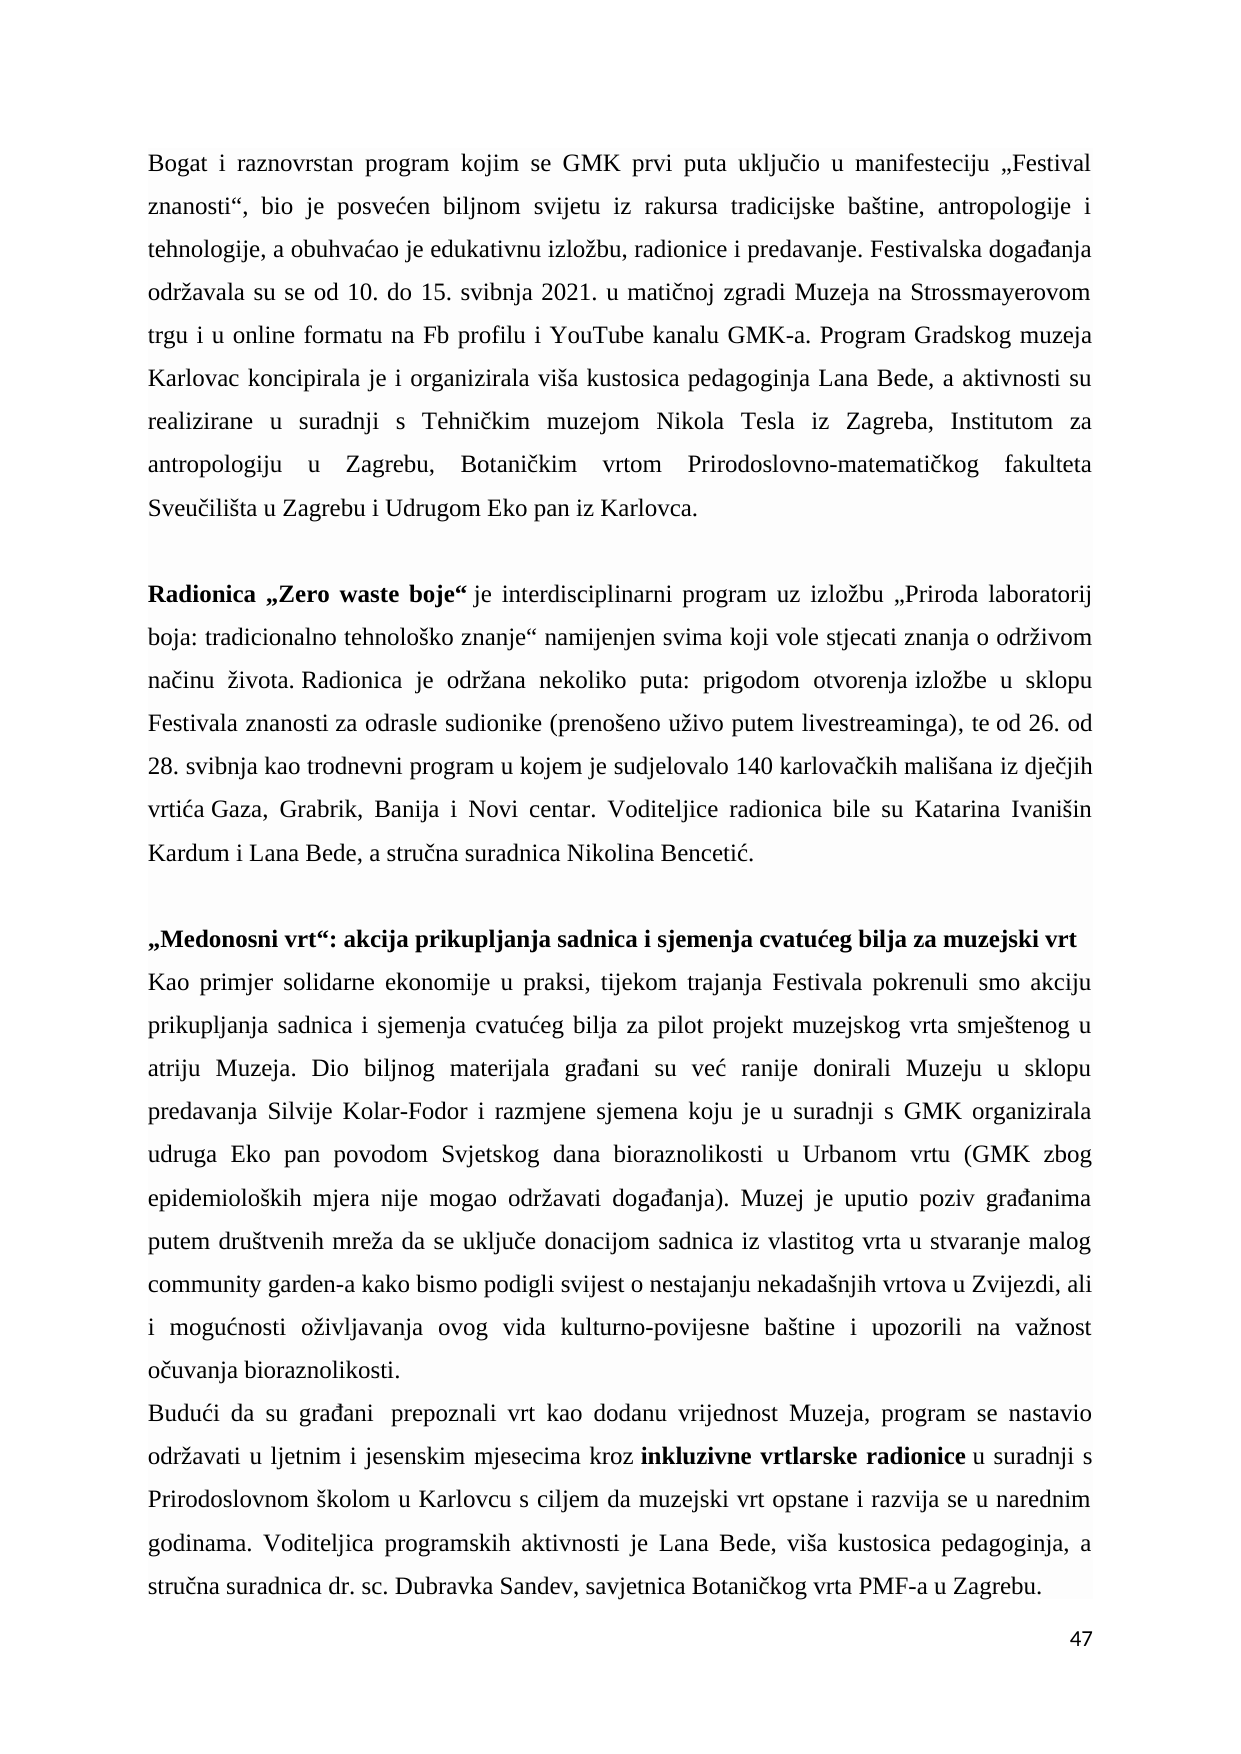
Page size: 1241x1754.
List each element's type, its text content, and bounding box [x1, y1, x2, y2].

text Kao primjer solidarne ekonomije u praksi, tijekom trajanja Festivala pokrenuli smo akciju prikupljanja sadnica i sjemenja cvatućeg bilja za pilot projekt muzejskog vrta smještenog u atriju Muzeja. Dio biljnog materijala građani su već ranije donirali Muzeju u sklopu predavanja Silvije Kolar-Fodor i razmjene sjemena koju je u suradnji s GMK organizirala udruga Eko pan povodom Svjetskog dana bioraznolikosti u Urbanom vrtu (GMK zbog epidemioloških mjera nije mogao održavati događanja). Muzej je uputio poziv građanima putem društvenih mreža da se uključe donacijom sadnica iz vlastitog vrta u stvaranje malog community garden-a kako bismo podigli svijest o nestajanju nekadašnjih vrtova u Zvijezdi, ali i mogućnosti oživljavanja ovog vida kulturno-povijesne baštine i upozorili na važnost očuvanja bioraznolikosti. [148, 967, 1093, 1384]
text Radionica „Zero waste boje“ je interdisciplinarni program uz izložbu „Priroda laboratorij boja: tradicionalno tehnološko znanje“ namijenjen svima koji vole stjecati znanja o održivom načinu života. Radionica je održana nekoliko puta: prigodom otvorenja izložbe u sklopu Festivala znanosti za odrasle sudionike (prenošeno uživo putem livestreaminga), te od 26. od 28. svibnja kao trodnevni program u kojem je sudjelovalo 140 karlovačkih mališana iz dječjih vrtića Gaza, Grabrik, Banija i Novi centar. Voditeljice radionica bile su Katarina Ivanišin Kardum i Lana Bede, a stručna suradnica Nikolina Bencetić. [148, 579, 1093, 866]
text „Medonosni vrt“: akcija prikupljanja sadnica i sjemenja cvatućeg bilja za muzejski vrt [148, 924, 1093, 953]
text Bogat i raznovrstan program kojim se GMK prvi puta uključio u manifesteciju „Festival znanosti“, bio je posvećen biljnom svijetu iz rakursa tradicijske baštine, antropologije i tehnologije, a obuhvaćao je edukativnu izložbu, radionice i predavanje. Festivalska događanja održavala su se od 10. do 15. svibnja 2021. u matičnoj zgradi Muzeja na Strossmayerovom trgu i u online formatu na Fb profilu i YouTube kanalu GMK-a. Program Gradskog muzeja Karlovac koncipirala je i organizirala viša kustosica pedagoginja Lana Bede, a aktivnosti su realizirane u suradnji s Tehničkim muzejom Nikola Tesla iz Zagreba, Institutom za antropologiju u Zagrebu, Botaničkim vrtom Prirodoslovno-matematičkog fakulteta Sveučilišta u Zagrebu i Udrugom Eko pan iz Karlovca. [148, 148, 1093, 521]
text Budući da su građani prepoznali vrt kao dodanu vrijednost Muzeja, program se nastavio održavati u ljetnim i jesenskim mjesecima kroz inkluzivne vrtlarske radionice u suradnji s Prirodoslovnom školom u Karlovcu s ciljem da muzejski vrt opstane i razvija se u narednim godinama. Voditeljica programskih aktivnosti je Lana Bede, viša kustosica pedagoginja, a stručna suradnica dr. sc. Dubravka Sandev, savjetnica Botaničkog vrta PMF-a u Zagrebu. [148, 1398, 1093, 1599]
